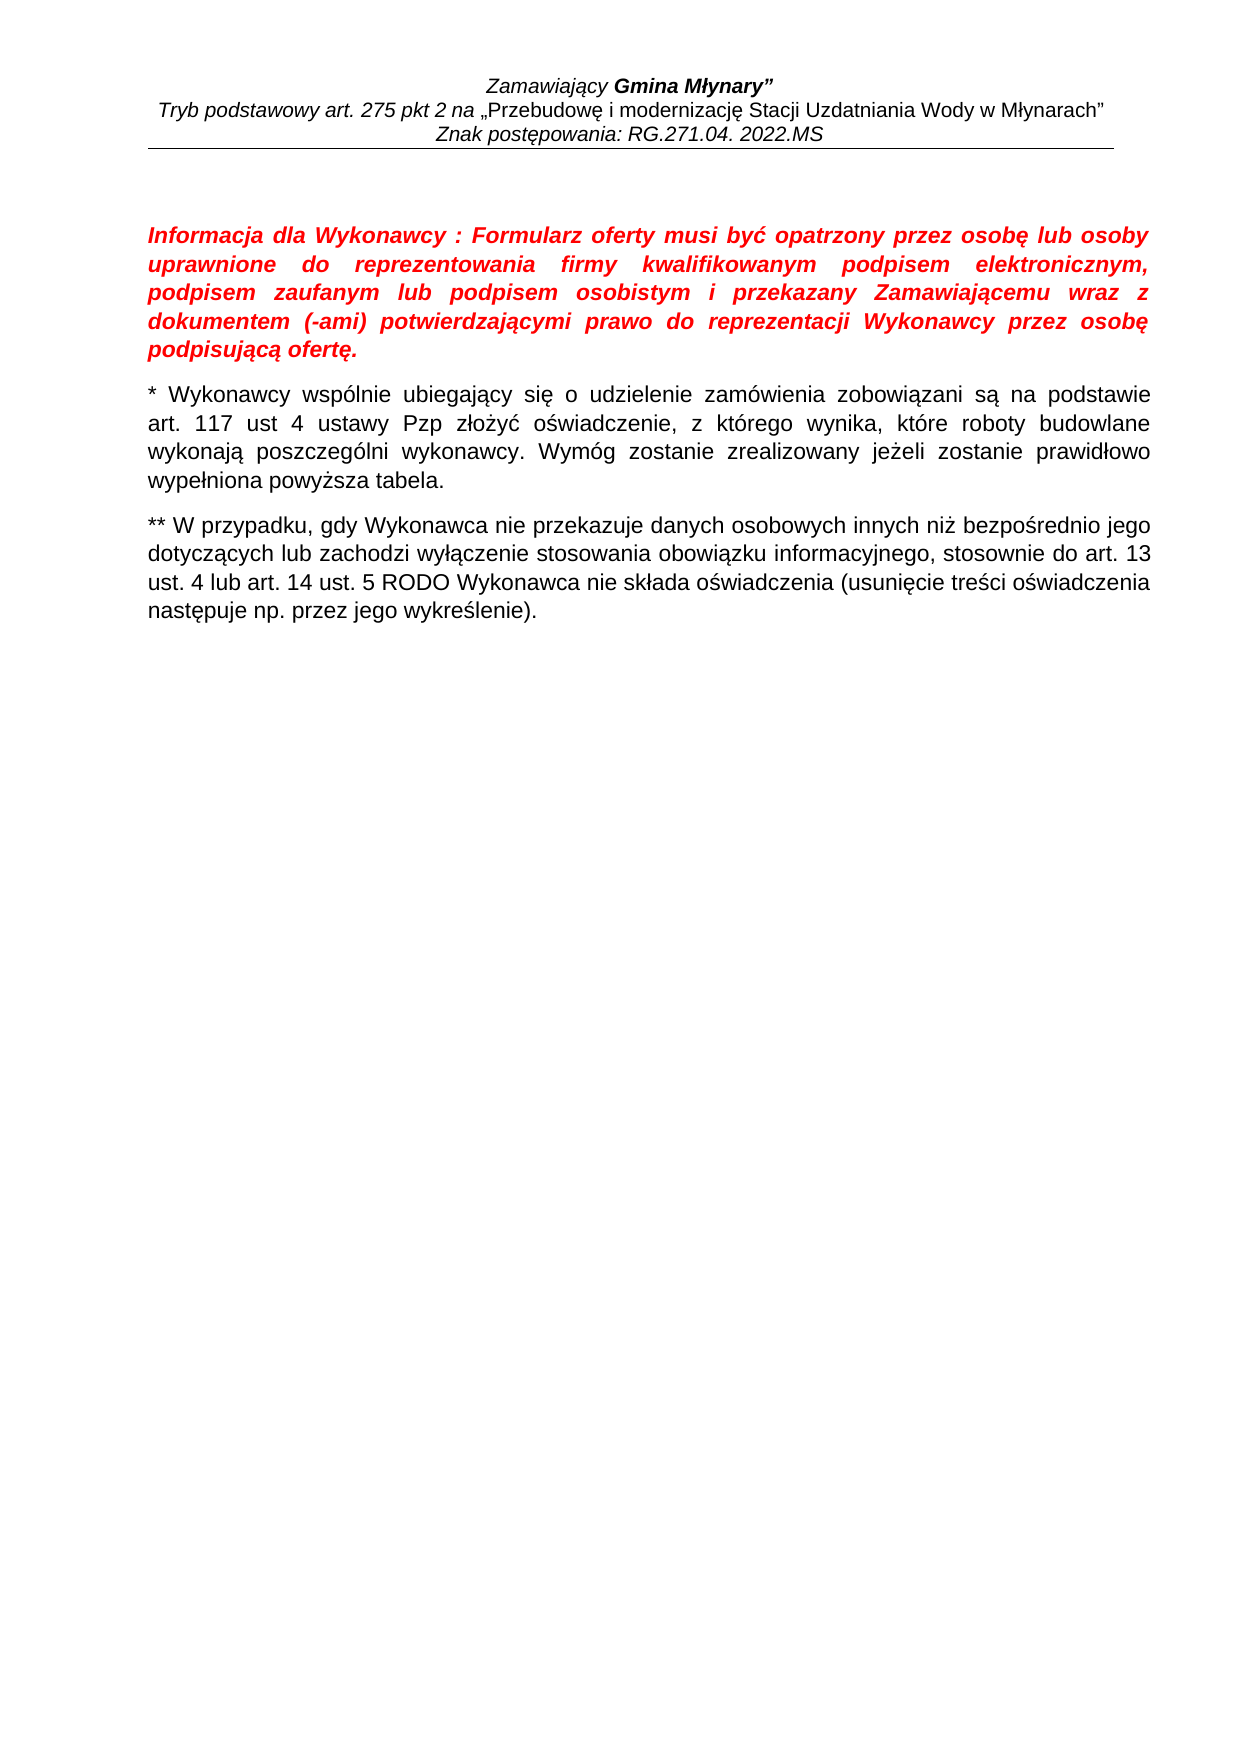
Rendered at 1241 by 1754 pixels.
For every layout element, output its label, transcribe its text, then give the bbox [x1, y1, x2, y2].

text * Wykonawcy wspólnie ubiegający się o udzielenie zamówienia zobowiązani są na podstawie art. 117 ust 4 ustawy Pzp złożyć oświadczenie, z którego wynika, które roboty budowlane wykonają poszczególni wykonawcy. Wymóg zostanie zrealizowany jeżeli zostanie prawidłowo wypełniona powyższa tabela. [148, 381, 1152, 493]
text ** W przypadku, gdy Wykonawca nie przekazuje danych osobowych innych niż bezpośrednio jego dotyczących lub zachodzi wyłączenie stosowania obowiązku informacyjnego, stosownie do art. 13 ust. 4 lub art. 14 ust. 5 RODO Wykonawca nie składa oświadczenia (usunięcie treści oświadczenia następuje np. przez jego wykreślenie). [148, 512, 1152, 623]
text Informacja dla Wykonawcy : Formularz oferty musi być opatrzony przez osobę lub osoby uprawnione do reprezentowania firmy kwalifikowanym podpisem elektronicznym, podpisem zaufanym lub podpisem osobistym i przekazany Zamawiającemu wraz z dokumentem (-ami) potwierdzającymi prawo do reprezentacji Wykonawcy przez osobę podpisującą ofertę. [148, 222, 1152, 363]
